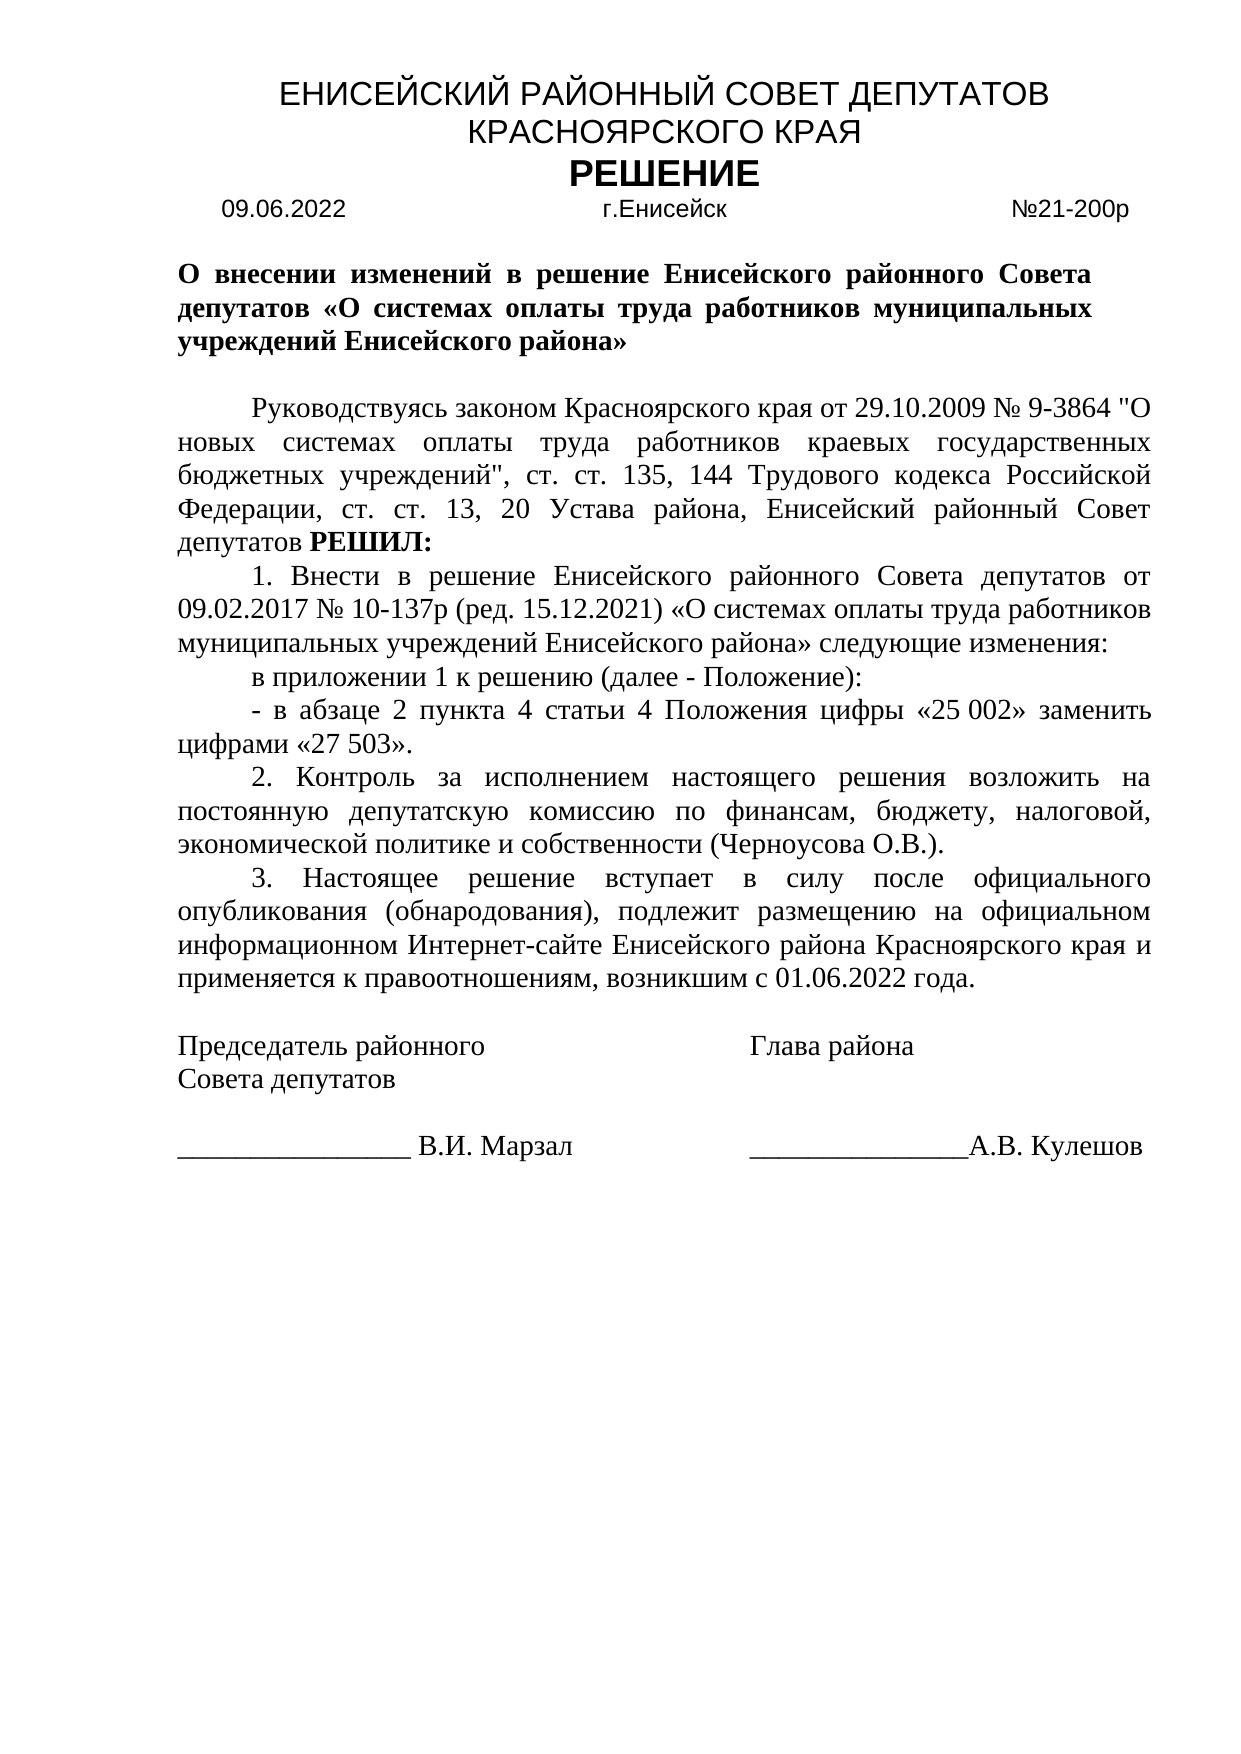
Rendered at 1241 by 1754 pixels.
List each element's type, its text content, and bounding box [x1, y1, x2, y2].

text РЕШЕНИЕ [177, 151, 1152, 194]
text 09.06.2022 г.Енисейск №21-200р [177, 194, 1152, 223]
text 2. Контроль за исполнением настоящего решения возложить на постоянную депутатскую комиссию по финансам, бюджету, налоговой, экономической политике и собственности (Черноусова О.В.). [177, 759, 1152, 860]
table_cell ________________ В.И. Марзал [166, 1095, 738, 1162]
table_header Глава района [738, 994, 1163, 1095]
text ЕНИСЕЙСКИЙ РАЙОННЫЙ СОВЕТ ДЕПУТАТОВ КРАСНОЯРСКОГО КРАЯ [177, 74, 1152, 151]
text - в абзаце 2 пункта 4 статьи 4 Положения цифры «25 002» заменить цифрами «27 503». [177, 692, 1152, 759]
title О внесении изменений в решение Енисейского районного Совета депутатов «О системах оплаты труда работников муниципальных учреждений Енисейского района» [177, 256, 1093, 357]
table_cell _______________А.В. Кулешов [738, 1095, 1163, 1162]
text 1. Внести в решение Енисейского районного Совета депутатов от 09.02.2017 № 10-137р (ред. 15.12.2021) «О системах оплаты труда работников муниципальных учреждений Енисейского района» следующие изменения: [177, 558, 1152, 659]
table_header Председатель районного Совета депутатов [166, 994, 738, 1095]
text Руководствуясь законом Красноярского края от 29.10.2009 № 9-3864 "О новых системах оплаты труда работников краевых государственных бюджетных учреждений", ст. ст. 135, 144 Трудового кодекса Российской Федерации, ст. ст. 13, 20 Устава района, Енисейский районный Совет депутатов РЕШИЛ: [177, 390, 1152, 558]
text 3. Настоящее решение вступает в силу после официального опубликования (обнародования), подлежит размещению на официальном информационном Интернет-сайте Енисейского района Красноярского края и применяется к правоотношениям, возникшим с 01.06.2022 года. [177, 860, 1152, 994]
text в приложении 1 к решению (далее - Положение): [177, 659, 1152, 692]
